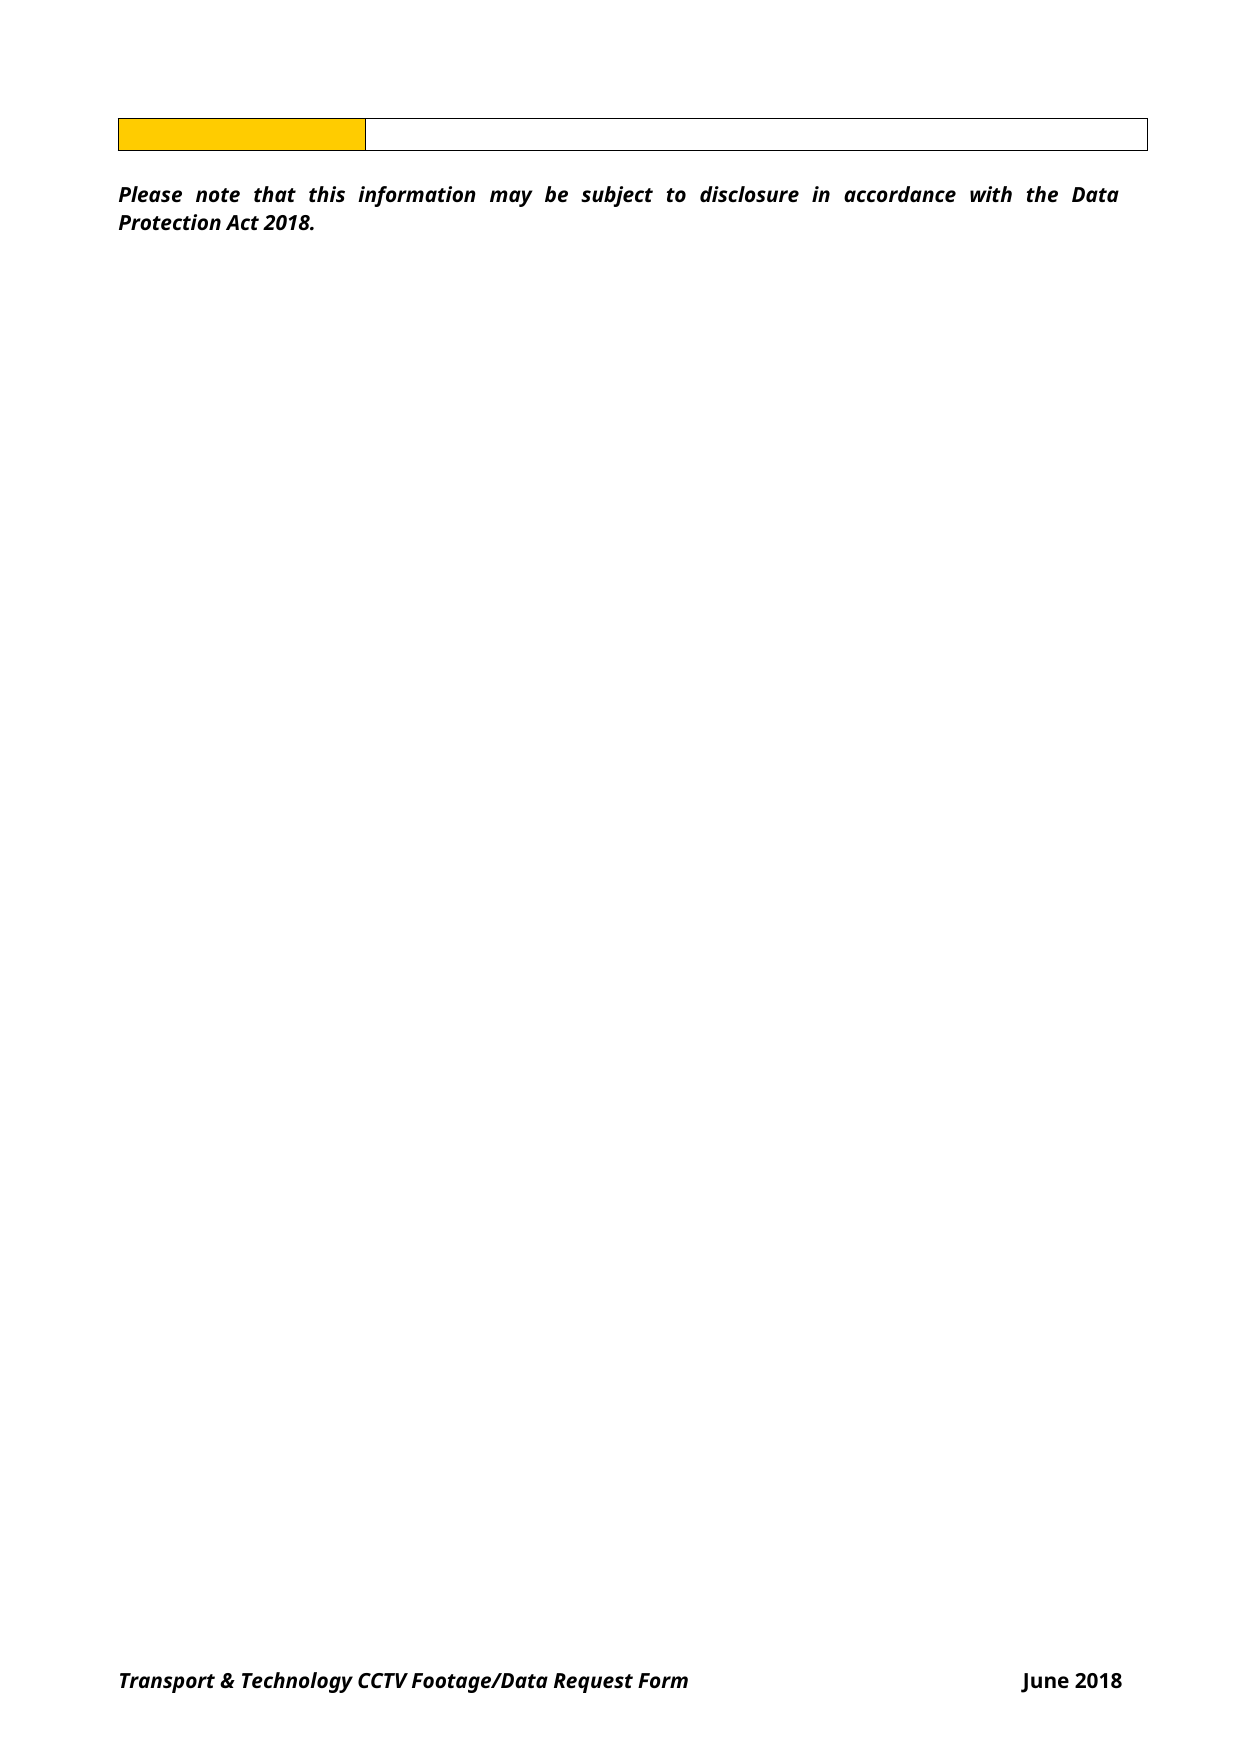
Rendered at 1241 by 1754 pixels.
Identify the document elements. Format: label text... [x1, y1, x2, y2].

table_cell [366, 119, 1147, 150]
table_cell Comments: [119, 119, 365, 150]
text Please note that this information may be subject to disclosure in accordance with the Data Protection Act 2018. [118, 180, 1122, 237]
